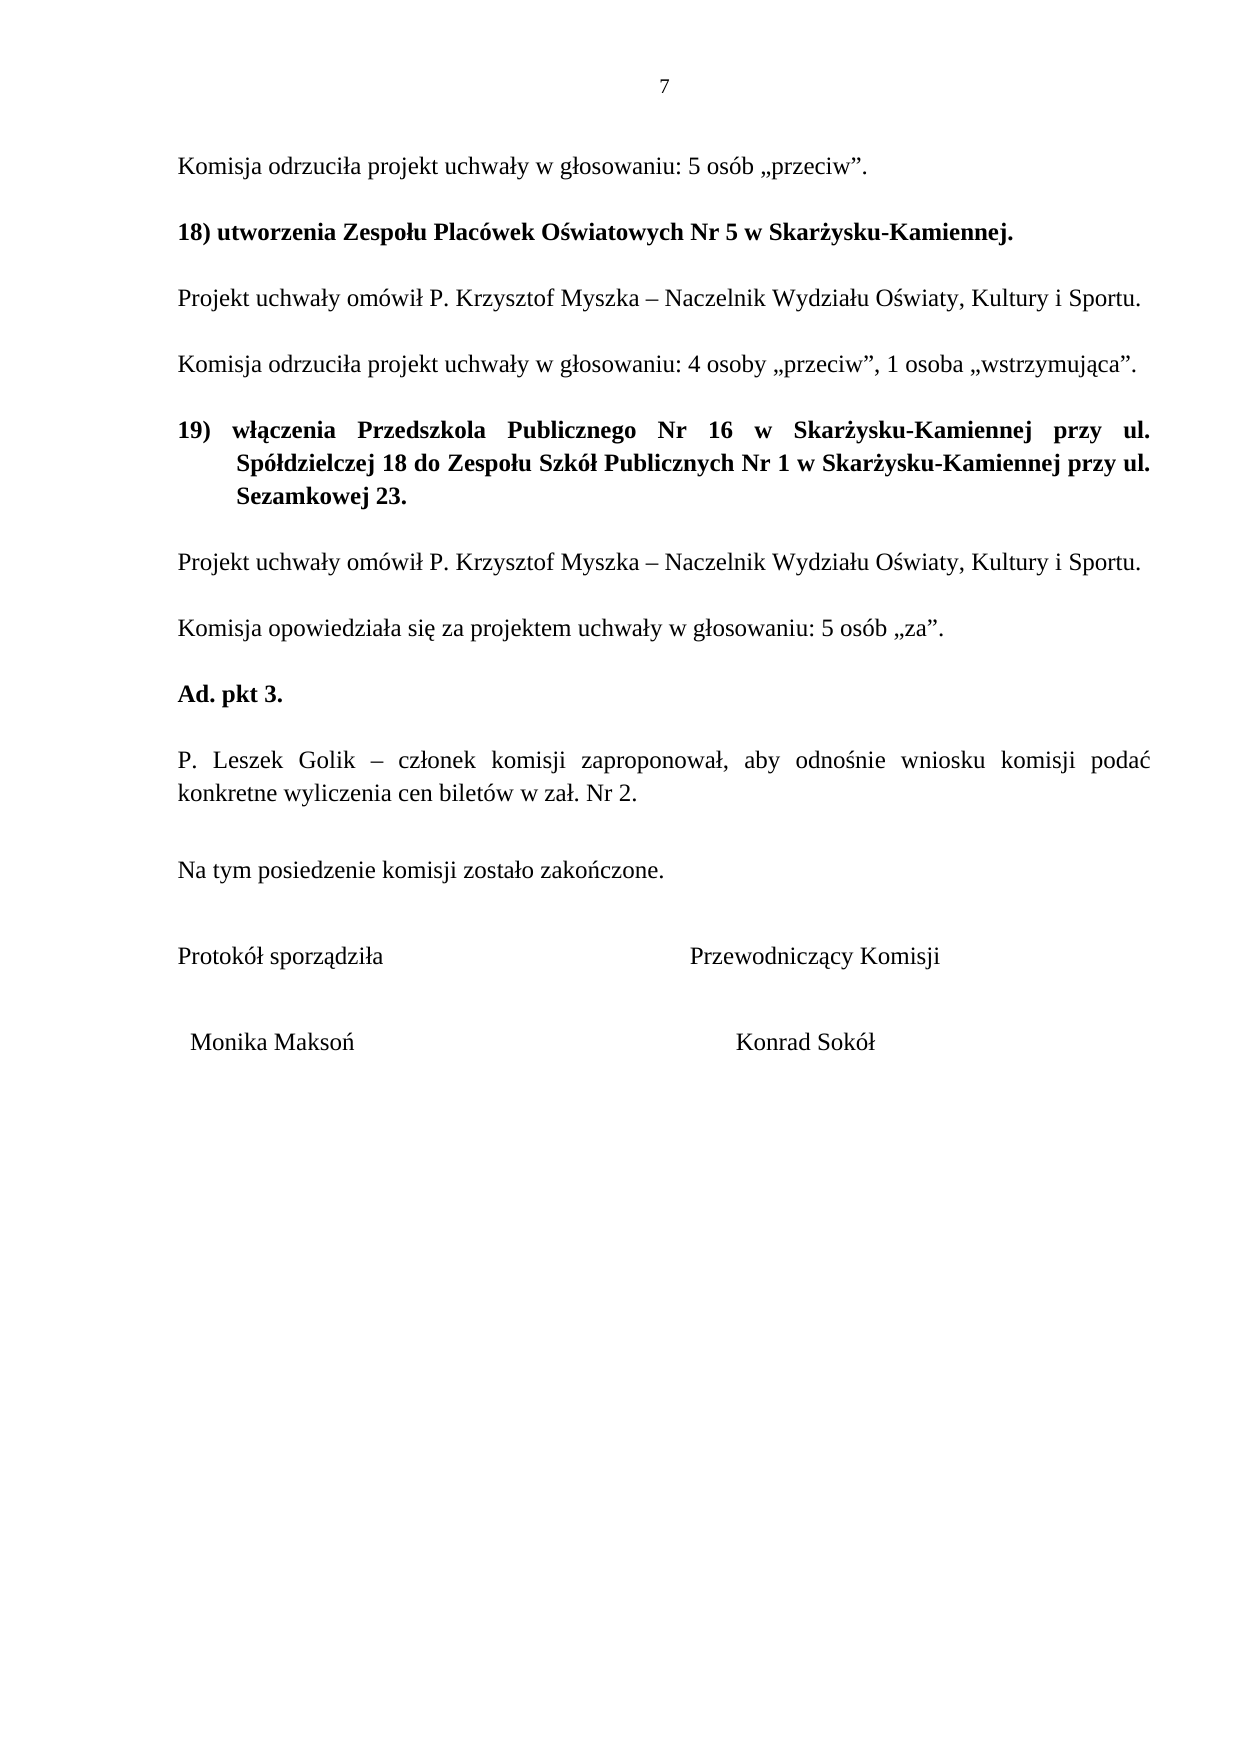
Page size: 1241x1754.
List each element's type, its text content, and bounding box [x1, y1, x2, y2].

text Na tym posiedzenie komisji zostało zakończone. [177, 855, 1152, 883]
text 19) włączenia Przedszkola Publicznego Nr 16 w Skarżysku-Kamiennej przy ul. Spółdzielczej 18 do Zespołu Szkół Publicznych Nr 1 w Skarżysku-Kamiennej przy ul. Sezamkowej 23. [177, 415, 1152, 510]
text Komisja opowiedziała się za projektem uchwały w głosowaniu: 5 osób „za”. [177, 613, 1152, 642]
text Projekt uchwały omówił P. Krzysztof Myszka – Naczelnik Wydziału Oświaty, Kultury i Sportu. [177, 547, 1152, 576]
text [177, 283, 1152, 312]
text 18) utworzenia Zespołu Placówek Oświatowych Nr 5 w Skarżysku-Kamiennej. [177, 217, 1152, 246]
text Monika Maksoń Konrad Sokół [177, 1027, 1152, 1056]
text Protokół sporządziła Przewodniczący Komisji [177, 941, 1152, 970]
text P. Leszek Golik – członek komisji zaproponował, aby odnośnie wniosku komisji podać konkretne wyliczenia cen biletów w zał. Nr 2. [177, 746, 1152, 807]
text Ad. pkt 3. [177, 679, 1152, 708]
text Komisja odrzuciła projekt uchwały w głosowaniu: 4 osoby „przeciw”, 1 osoba „wstrzymująca”. [177, 349, 1152, 378]
text Komisja odrzuciła projekt uchwały w głosowaniu: 5 osób „przeciw”. [177, 151, 1152, 180]
